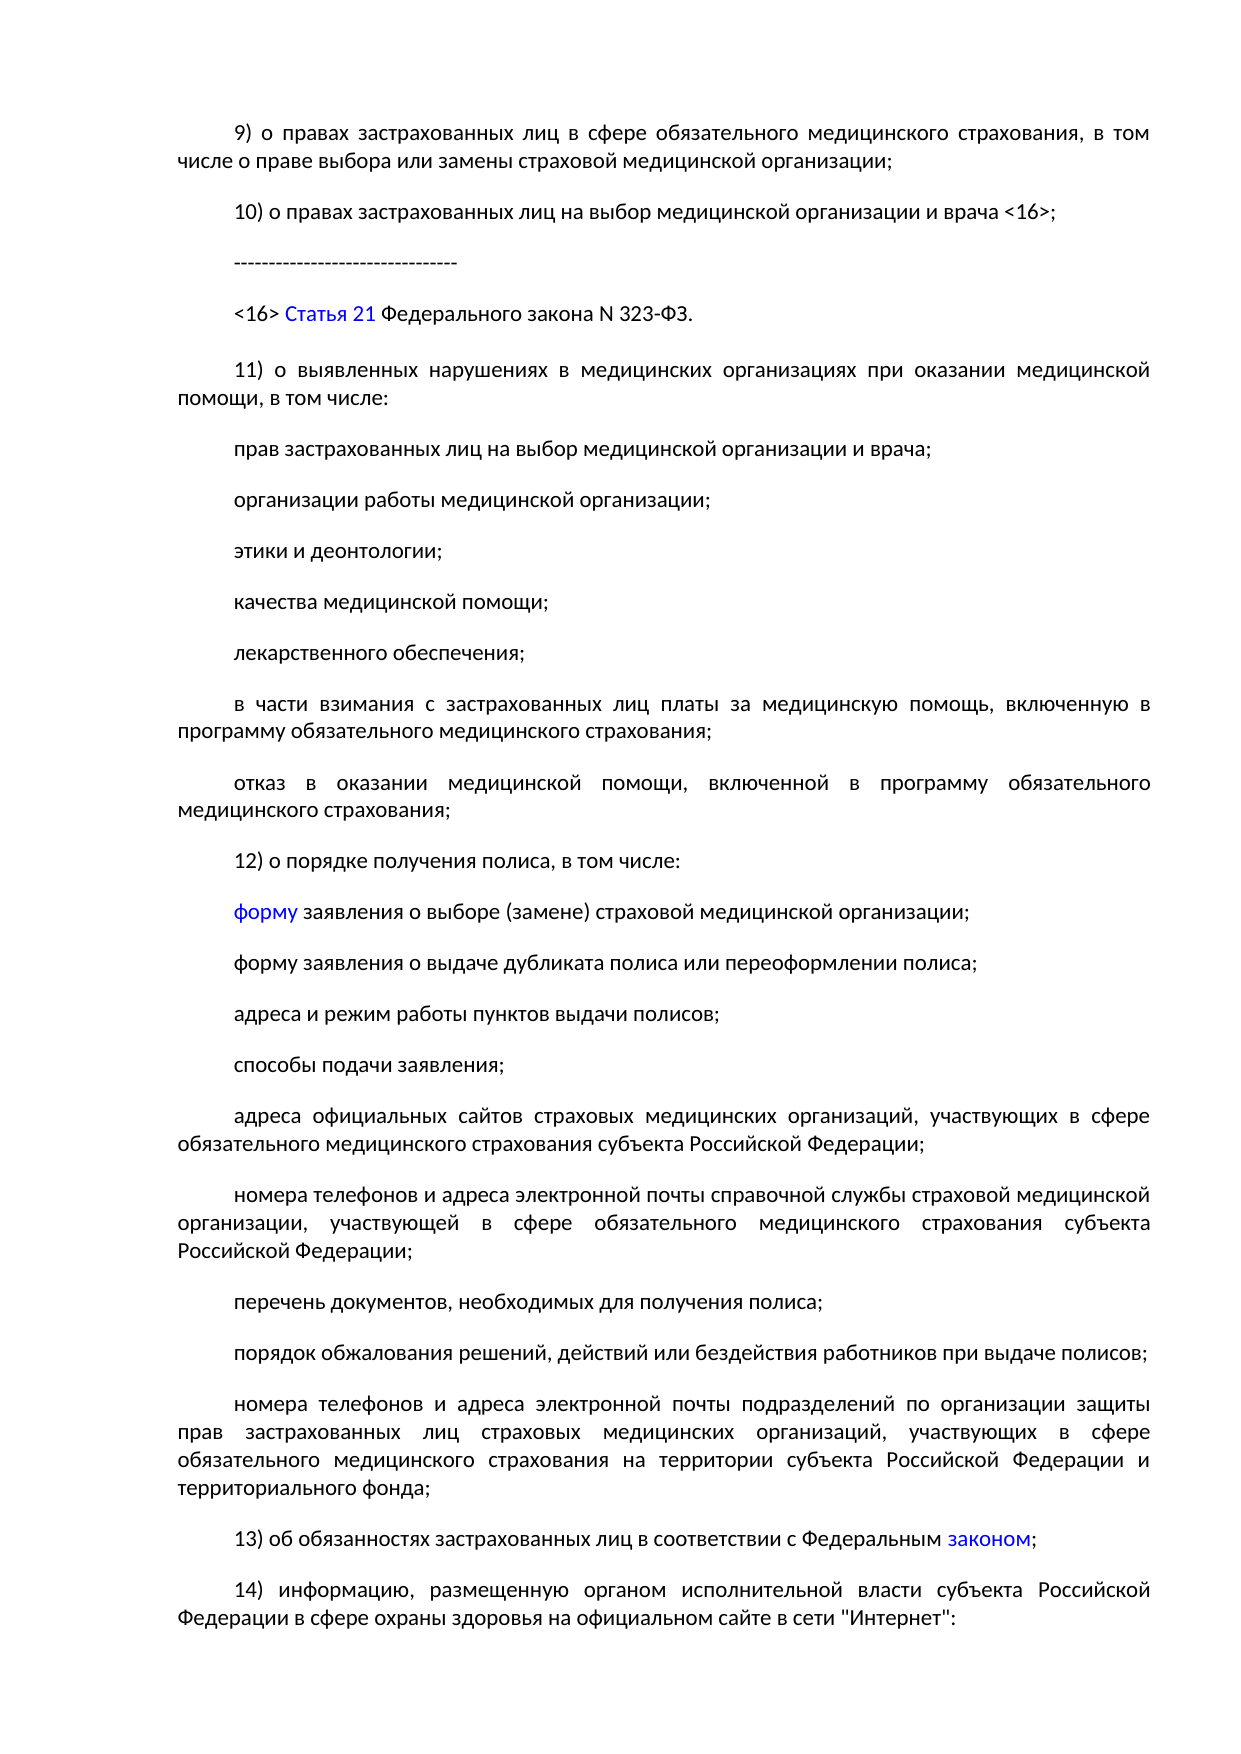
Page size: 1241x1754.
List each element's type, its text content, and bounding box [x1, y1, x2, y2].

text -------------------------------- [177, 248, 1152, 276]
text качества медицинской помощи; [177, 587, 1152, 615]
text 14) информацию, размещенную органом исполнительной власти субъекта Российской Федерации в сфере охраны здоровья на официальном сайте в сети "Интернет": [177, 1575, 1152, 1631]
text отказ в оказании медицинской помощи, включенной в программу обязательного медицинского страхования; [177, 768, 1152, 824]
text 12) о порядке получения полиса, в том числе: [177, 847, 1152, 874]
text <16> Статья 21 Федерального закона N 323-ФЗ. [177, 299, 1152, 327]
text этики и деонтологии; [177, 536, 1152, 564]
text прав застрахованных лиц на выбор медицинской организации и врача; [177, 434, 1152, 462]
text порядок обжалования решений, действий или бездействия работников при выдаче полисов; [177, 1338, 1152, 1366]
text организации работы медицинской организации; [177, 485, 1152, 513]
text 10) о правах застрахованных лиц на выбор медицинской организации и врача <16>; [177, 197, 1152, 225]
text форму заявления о выдаче дубликата полиса или переоформлении полиса; [177, 948, 1152, 976]
text 11) о выявленных нарушениях в медицинских организациях при оказании медицинской помощи, в том числе: [177, 355, 1152, 411]
text способы подачи заявления; [177, 1050, 1152, 1078]
text 9) о правах застрахованных лиц в сфере обязательного медицинского страхования, в том числе о праве выбора или замены страховой медицинской организации; [177, 118, 1152, 174]
text адреса и режим работы пунктов выдачи полисов; [177, 999, 1152, 1027]
text в части взимания с застрахованных лиц платы за медицинскую помощь, включенную в программу обязательного медицинского страхования; [177, 689, 1152, 745]
text перечень документов, необходимых для получения полиса; [177, 1287, 1152, 1315]
text 13) об обязанностях застрахованных лиц в соответствии с Федеральным законом; [177, 1524, 1152, 1552]
text лекарственного обеспечения; [177, 638, 1152, 666]
text номера телефонов и адреса электронной почты подразделений по организации защиты прав застрахованных лиц страховых медицинских организаций, участвующих в сфере обязательного медицинского страхования на территории субъекта Российской Федерации и территориального фонда; [177, 1389, 1152, 1501]
text номера телефонов и адреса электронной почты справочной службы страховой медицинской организации, участвующей в сфере обязательного медицинского страхования субъекта Российской Федерации; [177, 1180, 1152, 1264]
text форму заявления о выборе (замене) страховой медицинской организации; [177, 897, 1152, 926]
text адреса официальных сайтов страховых медицинских организаций, участвующих в сфере обязательного медицинского страхования субъекта Российской Федерации; [177, 1101, 1152, 1157]
